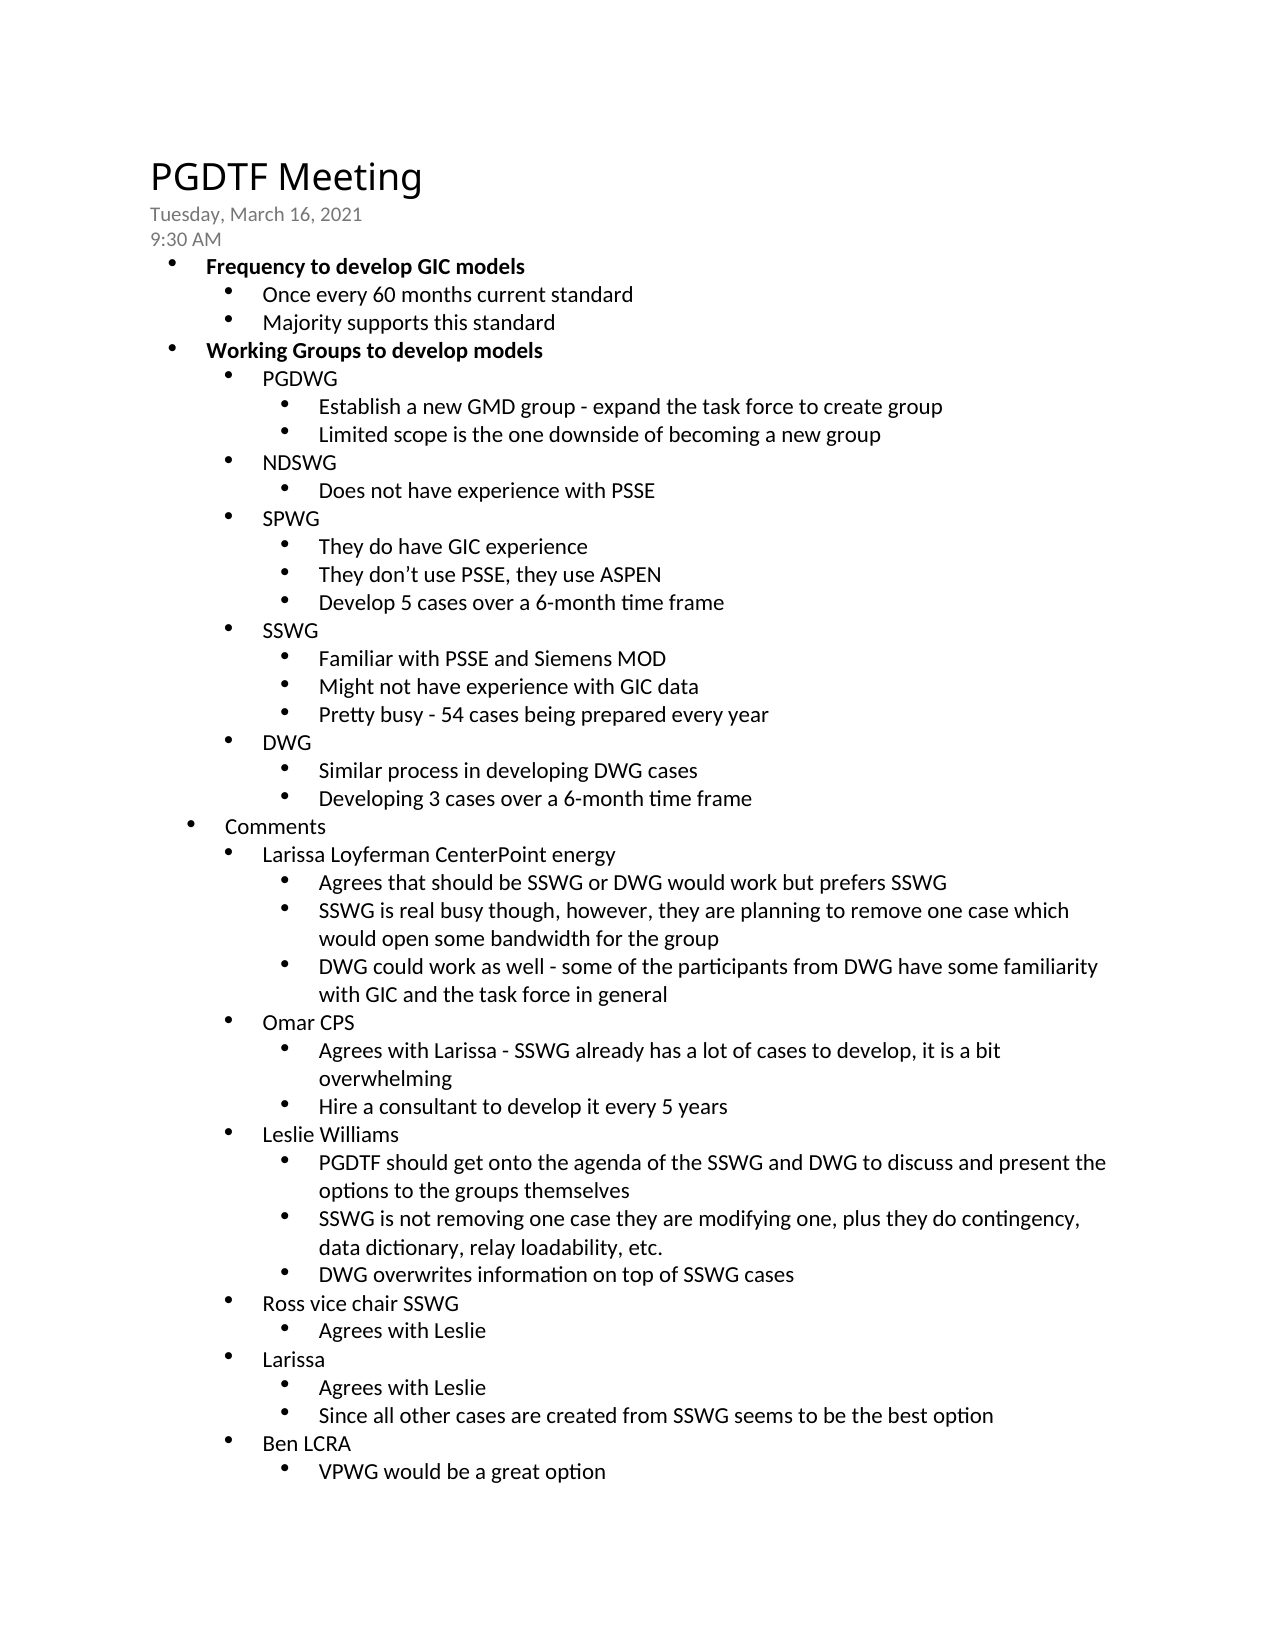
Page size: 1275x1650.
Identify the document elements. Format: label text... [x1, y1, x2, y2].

list Ross vice chair SSWG [225, 1289, 1125, 1317]
list SSWG is not removing one case they are modifying one, plus they do contingency, data dictionary, relay loadability, etc. [281, 1204, 1125, 1261]
list Similar process in developing DWG cases [281, 756, 1125, 784]
list Ben LCRA [225, 1429, 1125, 1457]
list They do have GIC experience [281, 532, 1125, 560]
list Comments [187, 812, 1125, 840]
list Leslie Williams [225, 1121, 1125, 1148]
list Might not have experience with GIC data [281, 672, 1125, 700]
list Majority supports this standard [225, 308, 1125, 336]
list Hire a consultant to develop it every 5 years [281, 1092, 1125, 1121]
list Larissa [225, 1345, 1125, 1373]
list Frequency to develop GIC models [169, 252, 1125, 280]
list SSWG is real busy though, however, they are planning to remove one case which would open some bandwidth for the group [281, 896, 1125, 952]
text Tuesday, March 16, 2021 [150, 201, 1125, 226]
list DWG [225, 728, 1125, 756]
list DWG could work as well - some of the participants from DWG have some familiarity with GIC and the task force in general [281, 952, 1125, 1008]
list Agrees with Leslie [281, 1373, 1125, 1401]
list SPWG [225, 504, 1125, 532]
list Agrees with Leslie [281, 1317, 1125, 1345]
list NDSWG [225, 448, 1125, 476]
list Omar CPS [225, 1008, 1125, 1036]
list Limited scope is the one downside of becoming a new group [281, 420, 1125, 448]
list VPWG would be a great option [281, 1457, 1125, 1485]
list DWG overwrites information on top of SSWG cases [281, 1261, 1125, 1289]
list Once every 60 months current standard [225, 280, 1125, 308]
text PGDTF Meeting [150, 150, 1125, 201]
list PGDWG [225, 364, 1125, 392]
list Developing 3 cases over a 6-month time frame [281, 784, 1125, 812]
list Develop 5 cases over a 6-month time frame [281, 588, 1125, 616]
list Since all other cases are created from SSWG seems to be the best option [281, 1401, 1125, 1429]
list Agrees that should be SSWG or DWG would work but prefers SSWG [281, 868, 1125, 896]
list Establish a new GMD group - expand the task force to create group [281, 392, 1125, 420]
list Pretty busy - 54 cases being prepared every year [281, 700, 1125, 728]
list PGDTF should get onto the agenda of the SSWG and DWG to discuss and present the options to the groups themselves [281, 1148, 1125, 1204]
text 9:30 AM [150, 226, 1125, 252]
list Familiar with PSSE and Siemens MOD [281, 644, 1125, 672]
list Does not have experience with PSSE [281, 476, 1125, 504]
list Agrees with Larissa - SSWG already has a lot of cases to develop, it is a bit overwhelming [281, 1036, 1125, 1092]
list Working Groups to develop models [169, 336, 1125, 364]
list SSWG [225, 616, 1125, 644]
list They don’t use PSSE, they use ASPEN [281, 560, 1125, 588]
list Larissa Loyferman CenterPoint energy [225, 840, 1125, 868]
